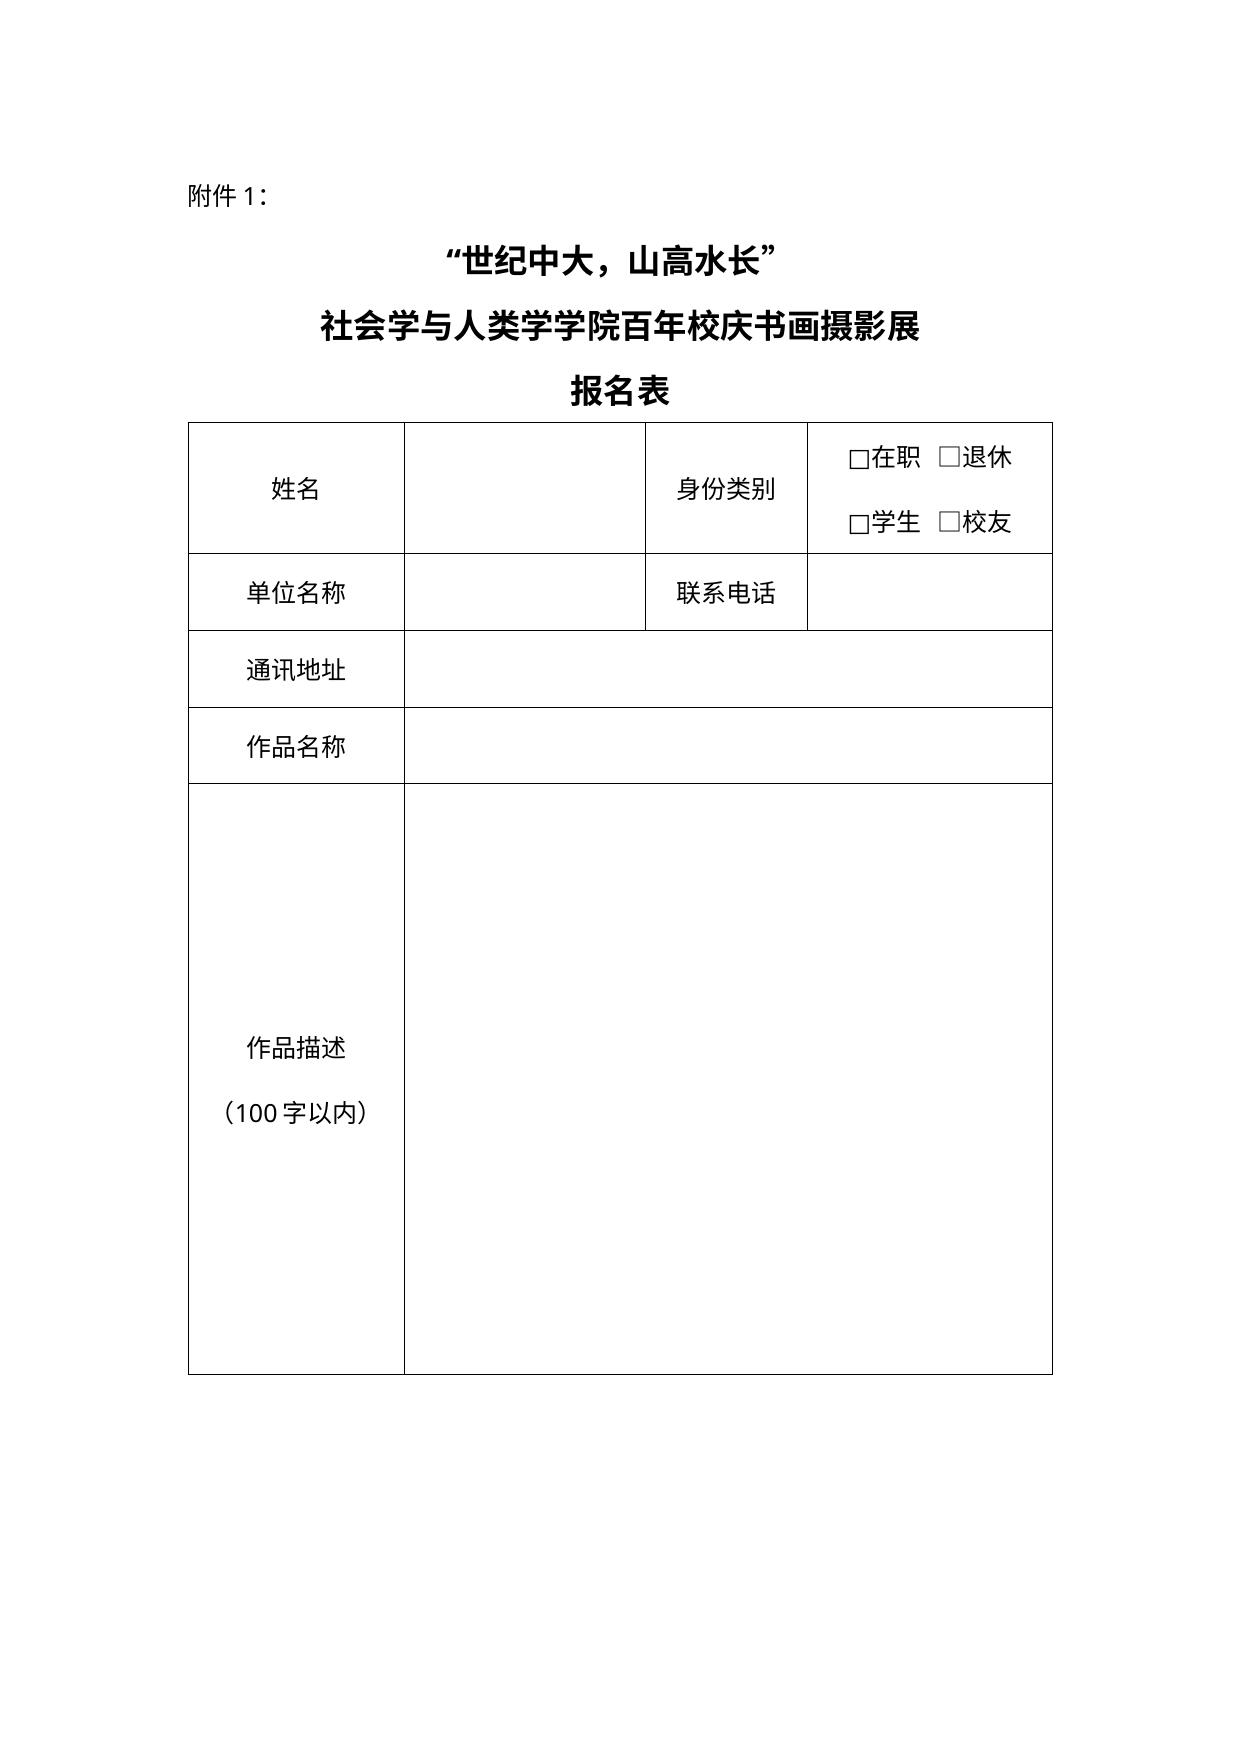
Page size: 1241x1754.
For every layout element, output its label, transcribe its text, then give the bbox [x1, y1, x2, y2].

table_cell [405, 708, 1052, 783]
table_header [405, 423, 645, 553]
table_cell [405, 631, 1052, 707]
table_header 身份类别 [646, 423, 807, 553]
table_cell 联系电话 [646, 554, 807, 630]
table_cell [405, 554, 645, 630]
text 社会学与人类学学院百年校庆书画摄影展 [187, 292, 1053, 357]
table_cell [405, 784, 1052, 1374]
table_cell 作品名称 [189, 708, 404, 783]
table_header 姓名 [189, 423, 404, 553]
text 附件1： [187, 162, 1053, 227]
table_cell 作品描述 （100字以内） [189, 784, 404, 1374]
table_header □在职 □退休 □学生 □校友 [808, 423, 1052, 553]
table_cell [808, 554, 1052, 630]
text 报名表 [187, 357, 1053, 422]
table_cell 单位名称 [189, 554, 404, 630]
text “世纪中大，山高水长” [187, 227, 1053, 292]
table_cell 通讯地址 [189, 631, 404, 707]
